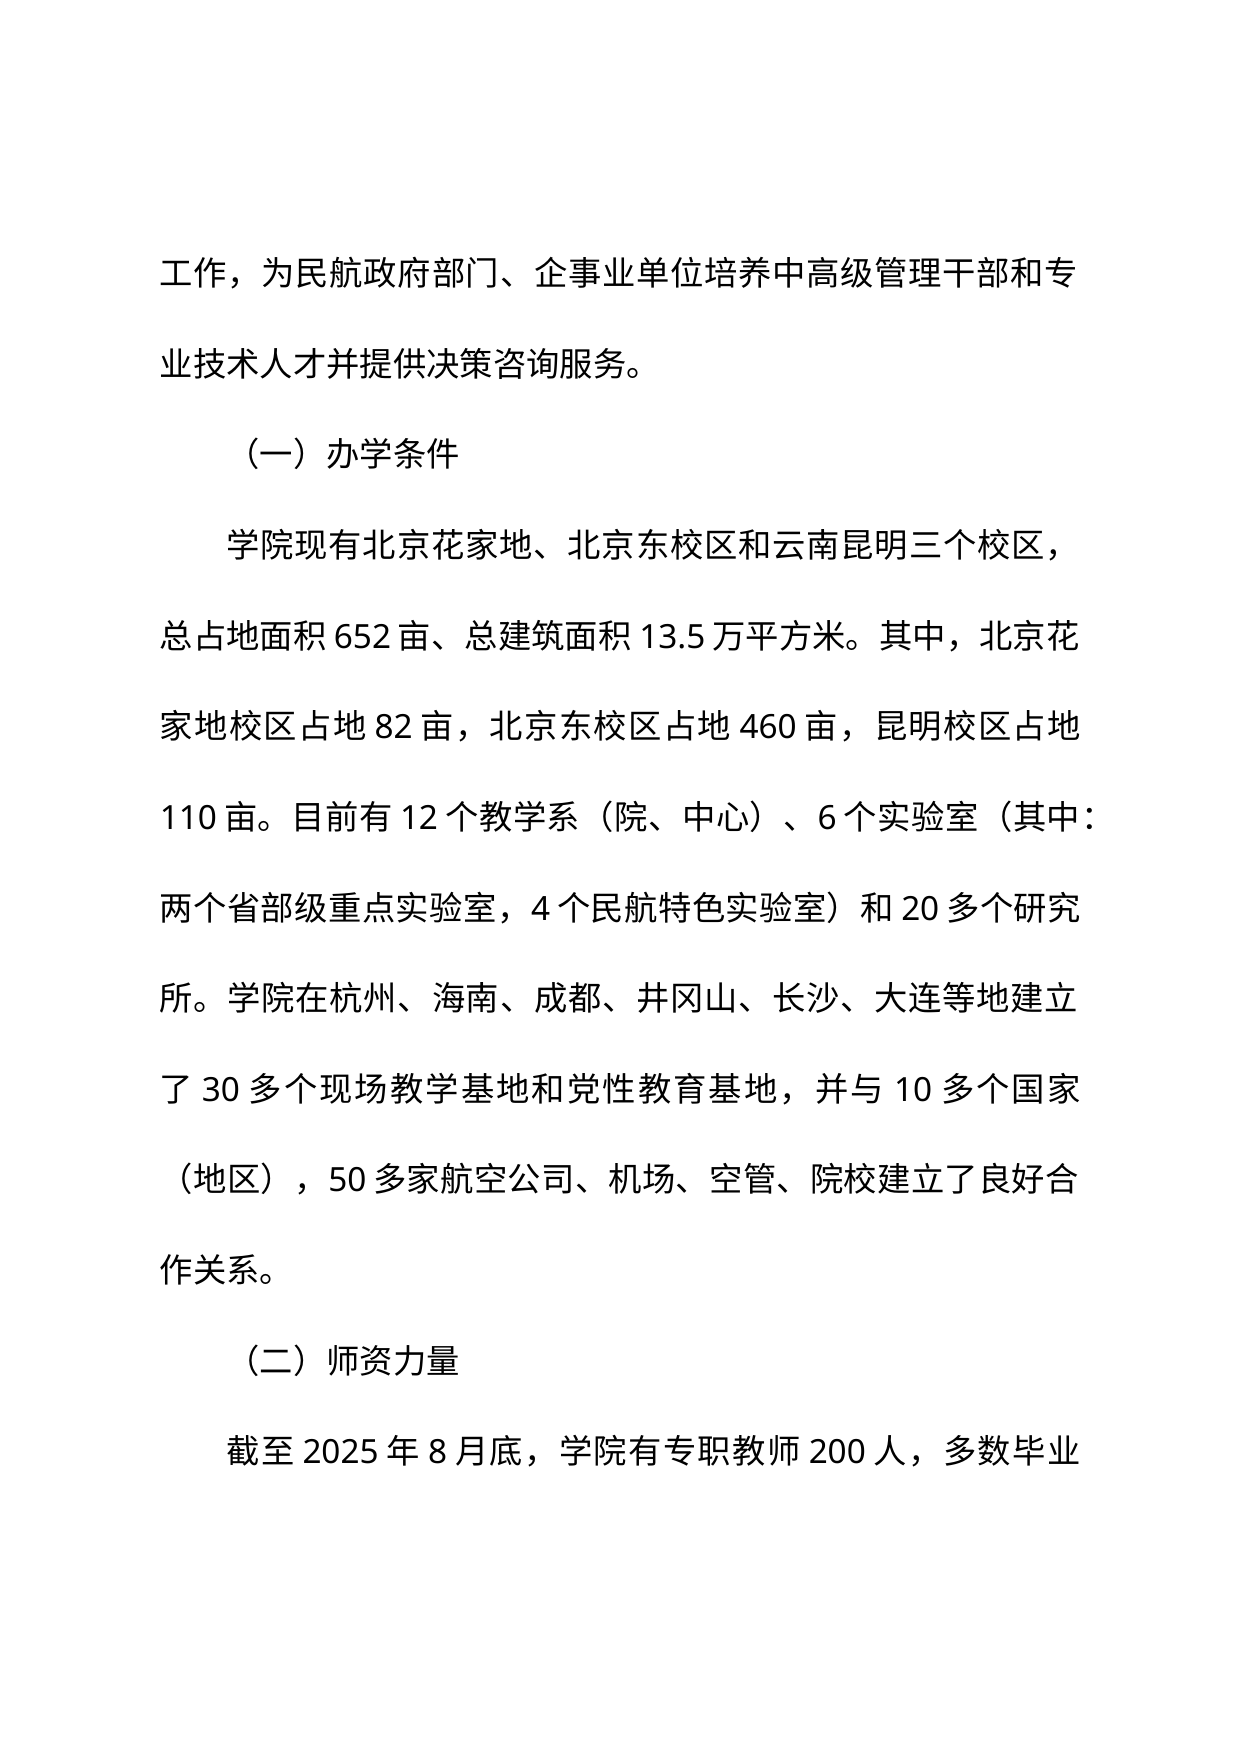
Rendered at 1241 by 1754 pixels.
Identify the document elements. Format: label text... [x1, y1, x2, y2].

text 学院现有北京花家地、北京东校区和云南昆明三个校区，总占地面积652亩、总建筑面积13.5万平方米。其中，北京花家地校区占地82亩，北京东校区占地460亩，昆明校区占地110亩。目前有12个教学系（院、中心）、6个实验室（其中：两个省部级重点实验室，4个民航特色实验室）和20多个研究所。学院在杭州、海南、成都、井冈山、长沙、大连等地建立了30多个现场教学基地和党性教育基地，并与10多个国家（地区），50多家航空公司、机场、空管、院校建立了良好合作关系。 [159, 498, 1081, 1313]
text （二）师资力量 [159, 1313, 1081, 1404]
text （一）办学条件 [159, 407, 1081, 498]
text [159, 1404, 1081, 1494]
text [159, 226, 1081, 407]
